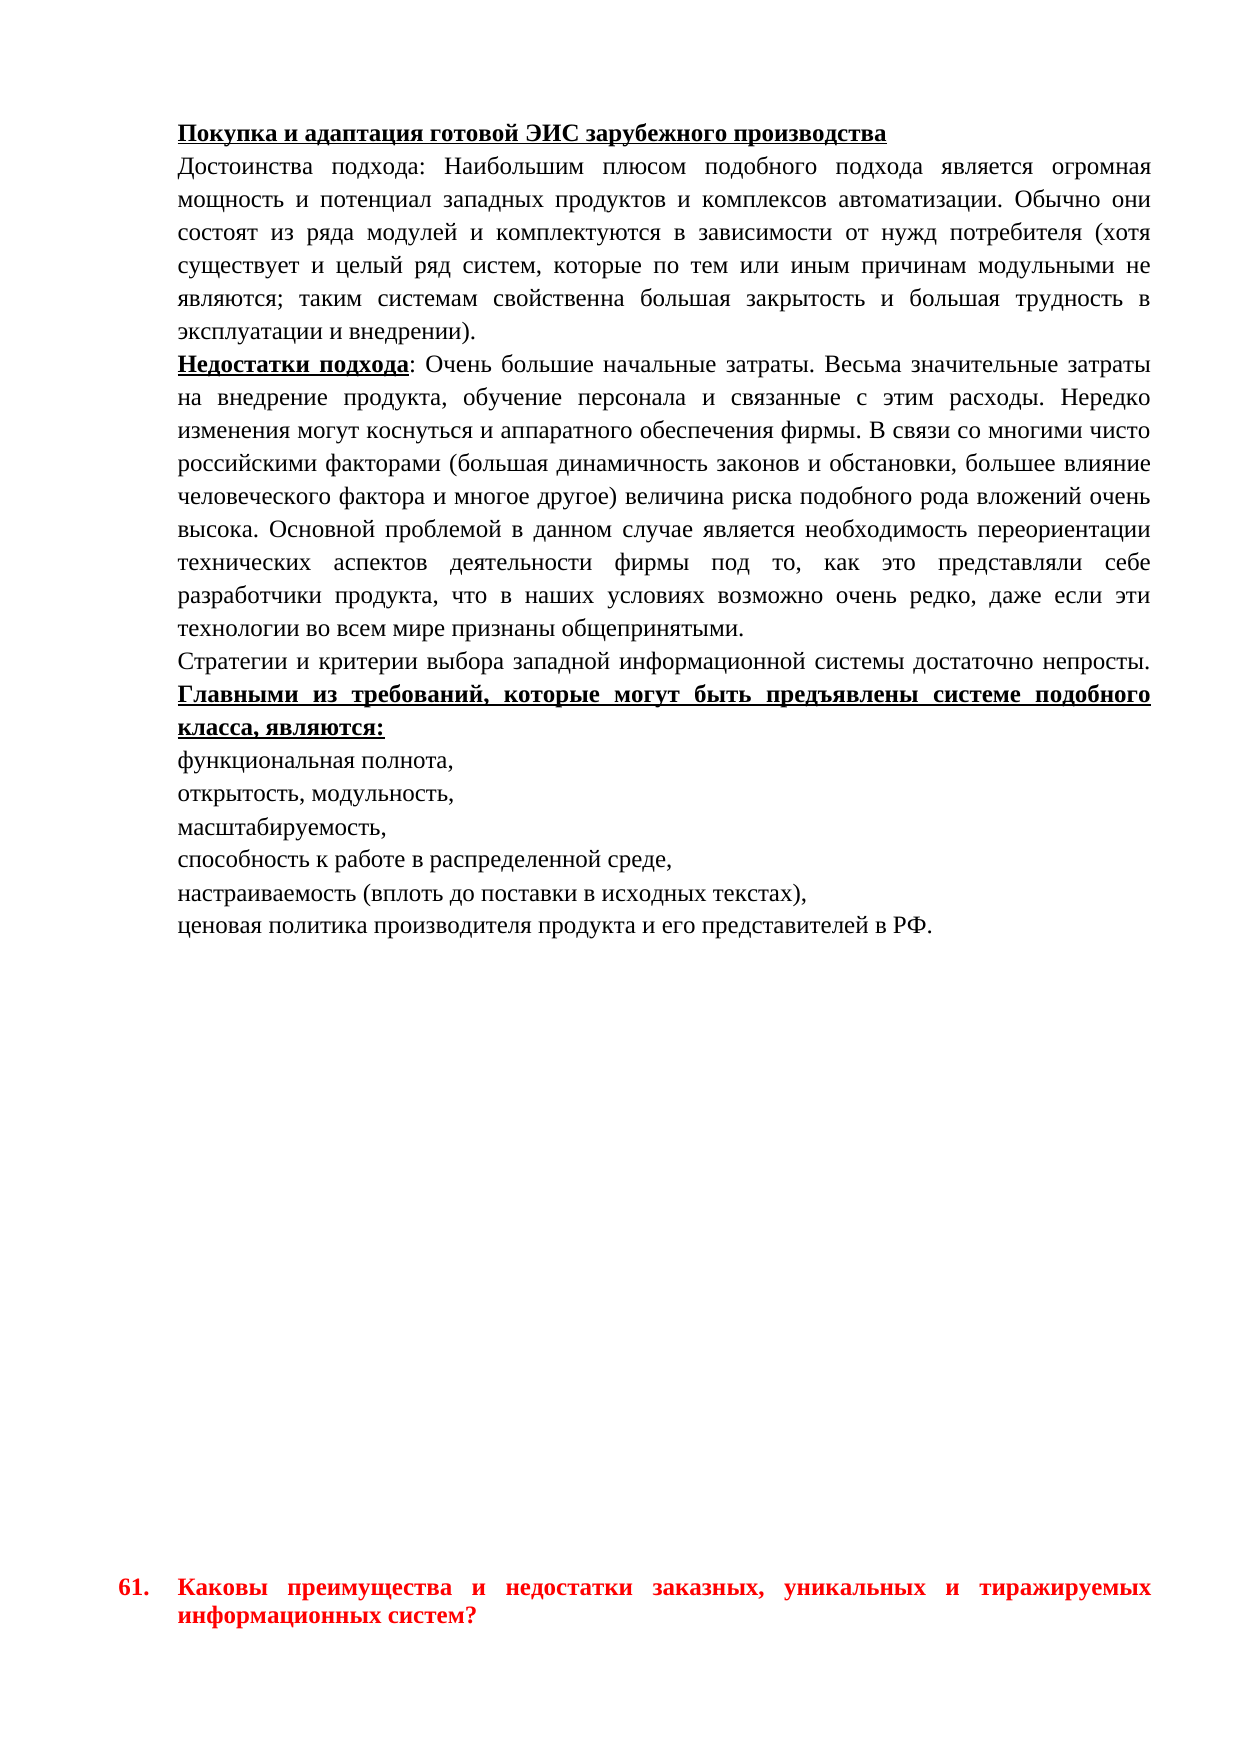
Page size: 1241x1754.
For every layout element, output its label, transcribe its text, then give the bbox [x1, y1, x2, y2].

text открытость, модульность, [177, 778, 1152, 807]
text ценовая политика производителя продукта и его представителей в РФ. [177, 911, 1152, 939]
text Достоинства подхода: Наибольшим плюсом подобного подхода является огромная мощность и потенциал западных продуктов и комплексов автоматизации. Обычно они состоят из ряда модулей и комплектуются в зависимости от нужд потребителя (хотя существует и целый ряд систем, которые по тем или иным причинам модульными не являются; таким системам свойственна большая закрытость и большая трудность в эксплуатации и внедрении). [177, 151, 1152, 345]
text способность к работе в распределенной среде, [177, 844, 1152, 873]
text Стратегии и критерии выбора западной информационной системы достаточно непросты. Главными из требований, которые могут быть предъявлены системе подобного класса, являются: [177, 646, 1152, 741]
text масштабируемость, [177, 812, 1152, 840]
text функциональная полнота, [177, 746, 1152, 774]
text Недостатки подхода: Очень большие начальные затраты. Весьма значительные затраты на внедрение продукта, обучение персонала и связанные с этим расходы. Нередко изменения могут коснуться и аппаратного обеспечения фирмы. В связи со многими чисто российскими факторами (большая динамичность законов и обстановки, большее влияние человеческого фактора и многое другое) величина риска подобного рода вложений очень высока. Основной проблемой в данном случае является необходимость переориентации технических аспектов деятельности фирмы под то, как это представляли себе разработчики продукта, что в наших условиях возможно очень редко, даже если эти технологии во всем мире признаны общепринятыми. [177, 349, 1152, 642]
text Покупка и адаптация готовой ЭИС зарубежного производства [177, 118, 1152, 147]
list Каковы преимущества и недостатки заказных, уникальных и тиражируемых информационных систем? [118, 1572, 1152, 1629]
text настраиваемость (вплоть до поставки в исходных текстах), [177, 878, 1152, 906]
